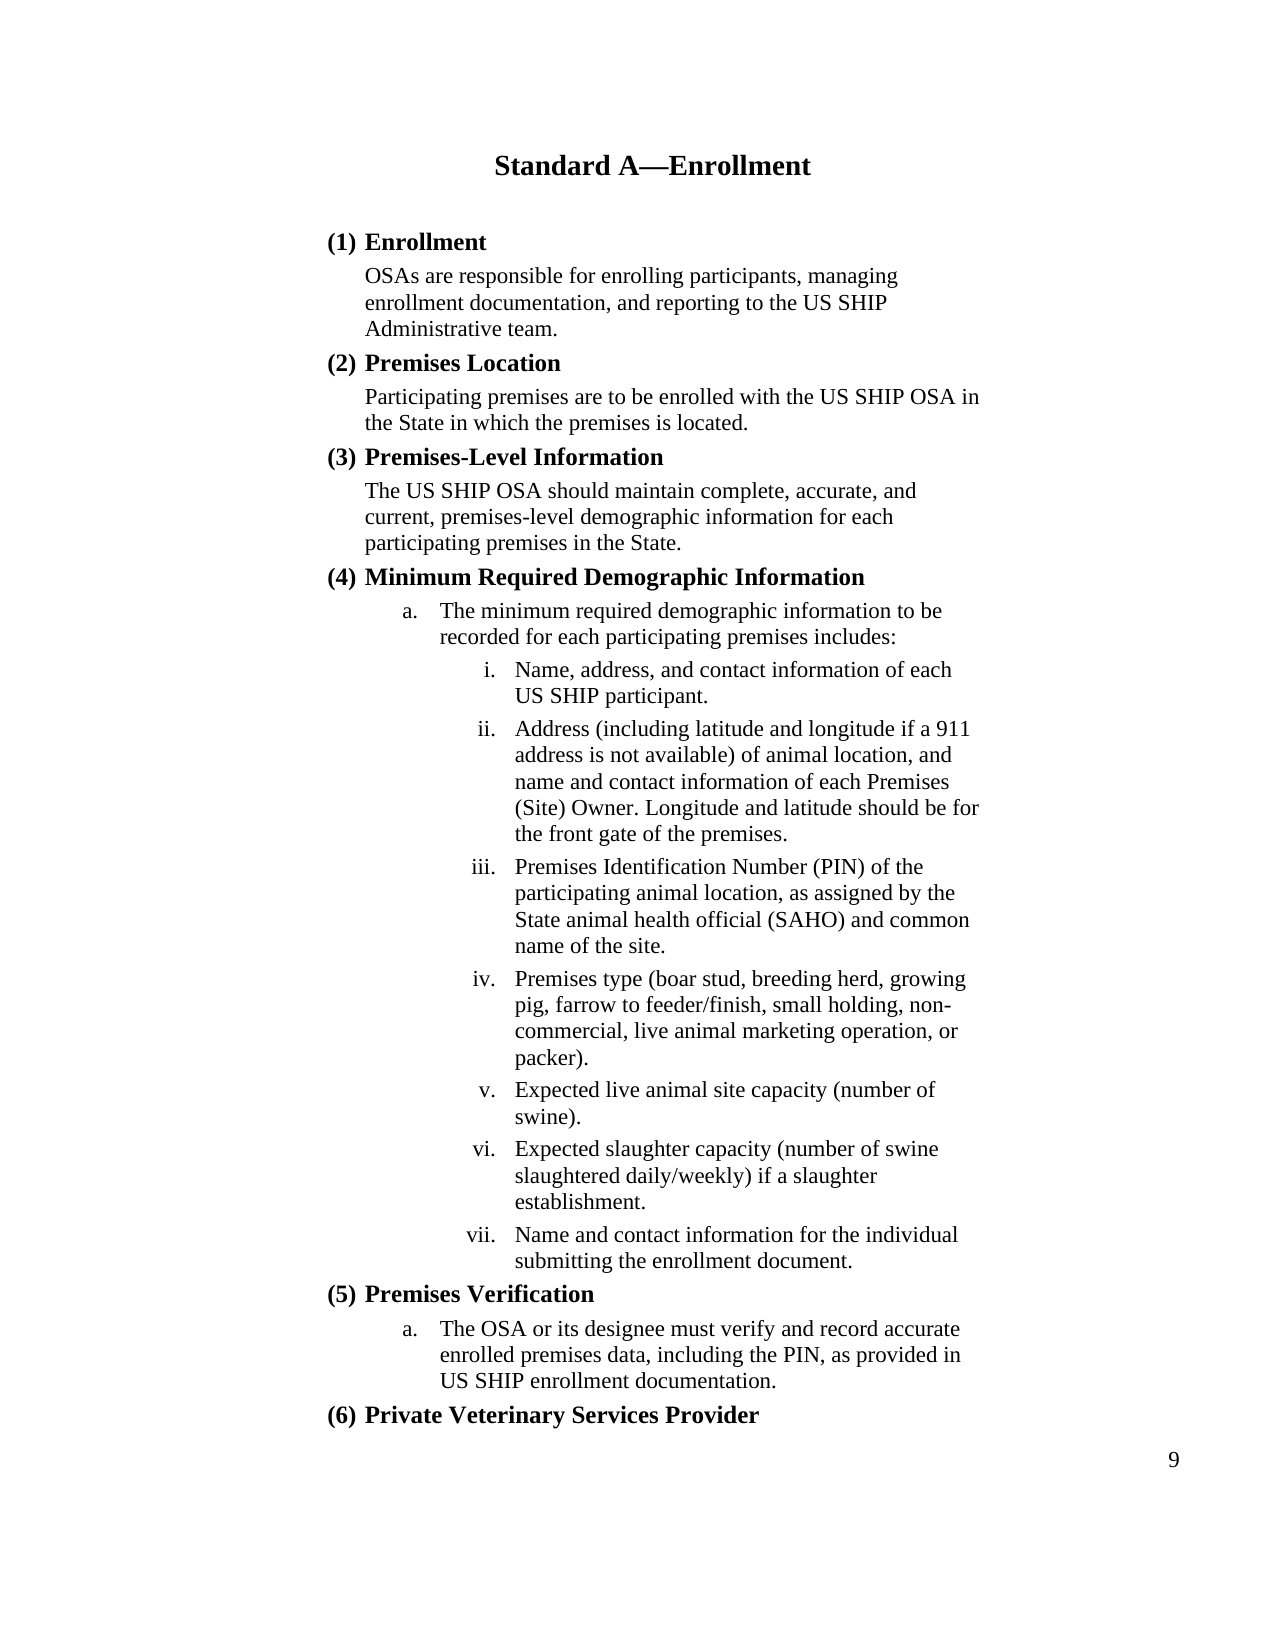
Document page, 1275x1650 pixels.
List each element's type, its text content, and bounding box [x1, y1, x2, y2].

subtitle Expected live animal site capacity (number of swine). [496, 1076, 984, 1129]
subtitle The US SHIP OSA should maintain complete, accurate, and current, premises-level demographic information for each participating premises in the State. [364, 477, 984, 556]
subtitle Standard A—Enrollment [321, 148, 984, 181]
subtitle Participating premises are to be enrolled with the US SHIP OSA in the State in which the premises is located. [364, 383, 984, 436]
subtitle OSAs are responsible for enrolling participants, managing enrollment documentation, and reporting to the US SHIP Administrative team. [364, 262, 984, 342]
subtitle Name, address, and contact information of each US SHIP participant. [496, 656, 984, 709]
subtitle Premises-Level Information [327, 442, 984, 471]
subtitle Expected slaughter capacity (number of swine slaughtered daily/weekly) if a slaughter establishment. [496, 1135, 984, 1214]
subtitle The minimum required demographic information to be recorded for each participating premises includes: [402, 597, 984, 650]
subtitle Premises type (boar stud, breeding herd, growing pig, farrow to feeder/finish, small holding, non-commercial, live animal marketing operation, or packer). [496, 965, 984, 1070]
subtitle Address (including latitude and longitude if a 911 address is not available) of animal location, and name and contact information of each Premises (Site) Owner. Longitude and latitude should be for the front gate of the premises. [496, 715, 984, 847]
subtitle Private Veterinary Services Provider [327, 1400, 984, 1429]
subtitle Enrollment [327, 227, 984, 256]
subtitle Minimum Required Demographic Information [327, 562, 984, 591]
subtitle Premises Location [327, 348, 984, 377]
subtitle Name and contact information for the individual submitting the enrollment document. [496, 1221, 984, 1273]
subtitle The OSA or its designee must verify and record accurate enrolled premises data, including the PIN, as provided in US SHIP enrollment documentation. [402, 1314, 984, 1394]
subtitle Premises Verification [327, 1279, 984, 1308]
subtitle Premises Identification Number (PIN) of the participating animal location, as assigned by the State animal health official (SAHO) and common name of the site. [496, 853, 984, 958]
